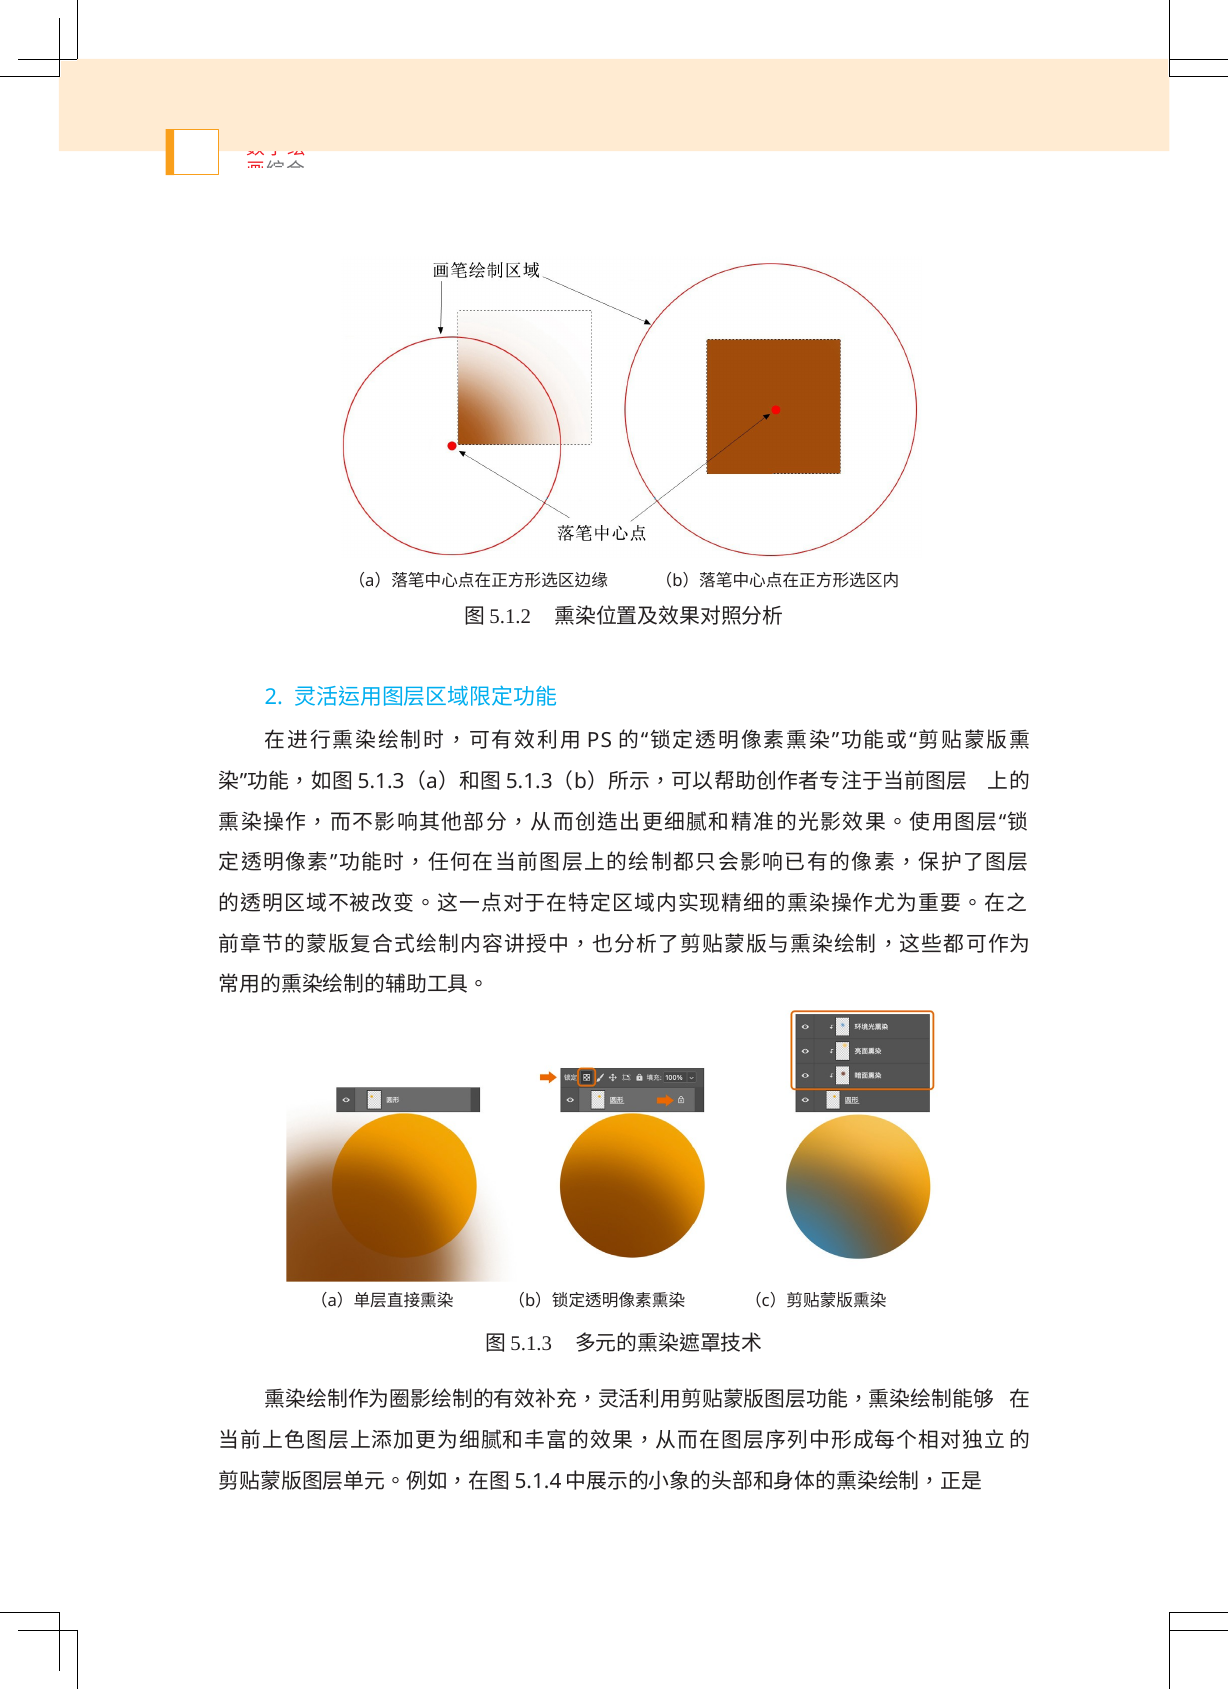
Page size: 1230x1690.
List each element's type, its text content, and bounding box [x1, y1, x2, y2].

picture [286, 1010, 938, 1282]
text 图5.1.2 熏染位置及效果对照分析 [224, 602, 1024, 630]
text 熏染绘制作为圈影绘制的有效补充，灵活利用剪贴蒙版图层功能，熏染绘制能够 在当前上色图层上添加更为细腻和丰富的效果，从而在图层序列中形成每个相对独立的剪贴蒙版图层单元。例如，在图5.1.4中展示的小象的头部和身体的熏染绘制，正是 [218, 1384, 1030, 1494]
text 在进行熏染绘制时，可有效利用PS的“锁定透明像素熏染”功能或“剪贴蒙版熏染”功能，如图5.1.3（a）和图5.1.3（b）所示，可以帮助创作者专注于当前图层 上的熏染操作，而不影响其他部分，从而创造出更细腻和精准的光影效果。使用图层“锁定透明像素”功能时，任何在当前图层上的绘制都只会影响已有的像素，保护了图层的透明区域不被改变。这一点对于在特定区域内实现精细的熏染操作尤为重要。在之前章节的蒙版复合式绘制内容讲授中，也分析了剪贴蒙版与熏染绘制，这些都可作为常用的熏染绘制的辅助工具。 [218, 726, 1030, 998]
text （a）单层直接熏染 （b）锁定透明像素熏染 （c）剪贴蒙版熏染 [173, 1289, 1024, 1311]
text 图5.1.3 多元的熏染遮罩技术 [224, 1328, 1024, 1357]
picture [340, 256, 922, 558]
text （a）落笔中心点在正方形选区边缘 （b）落笔中心点在正方形选区内 [191, 569, 1056, 592]
subtitle 灵活运用图层区域限定功能 [264, 681, 1056, 711]
